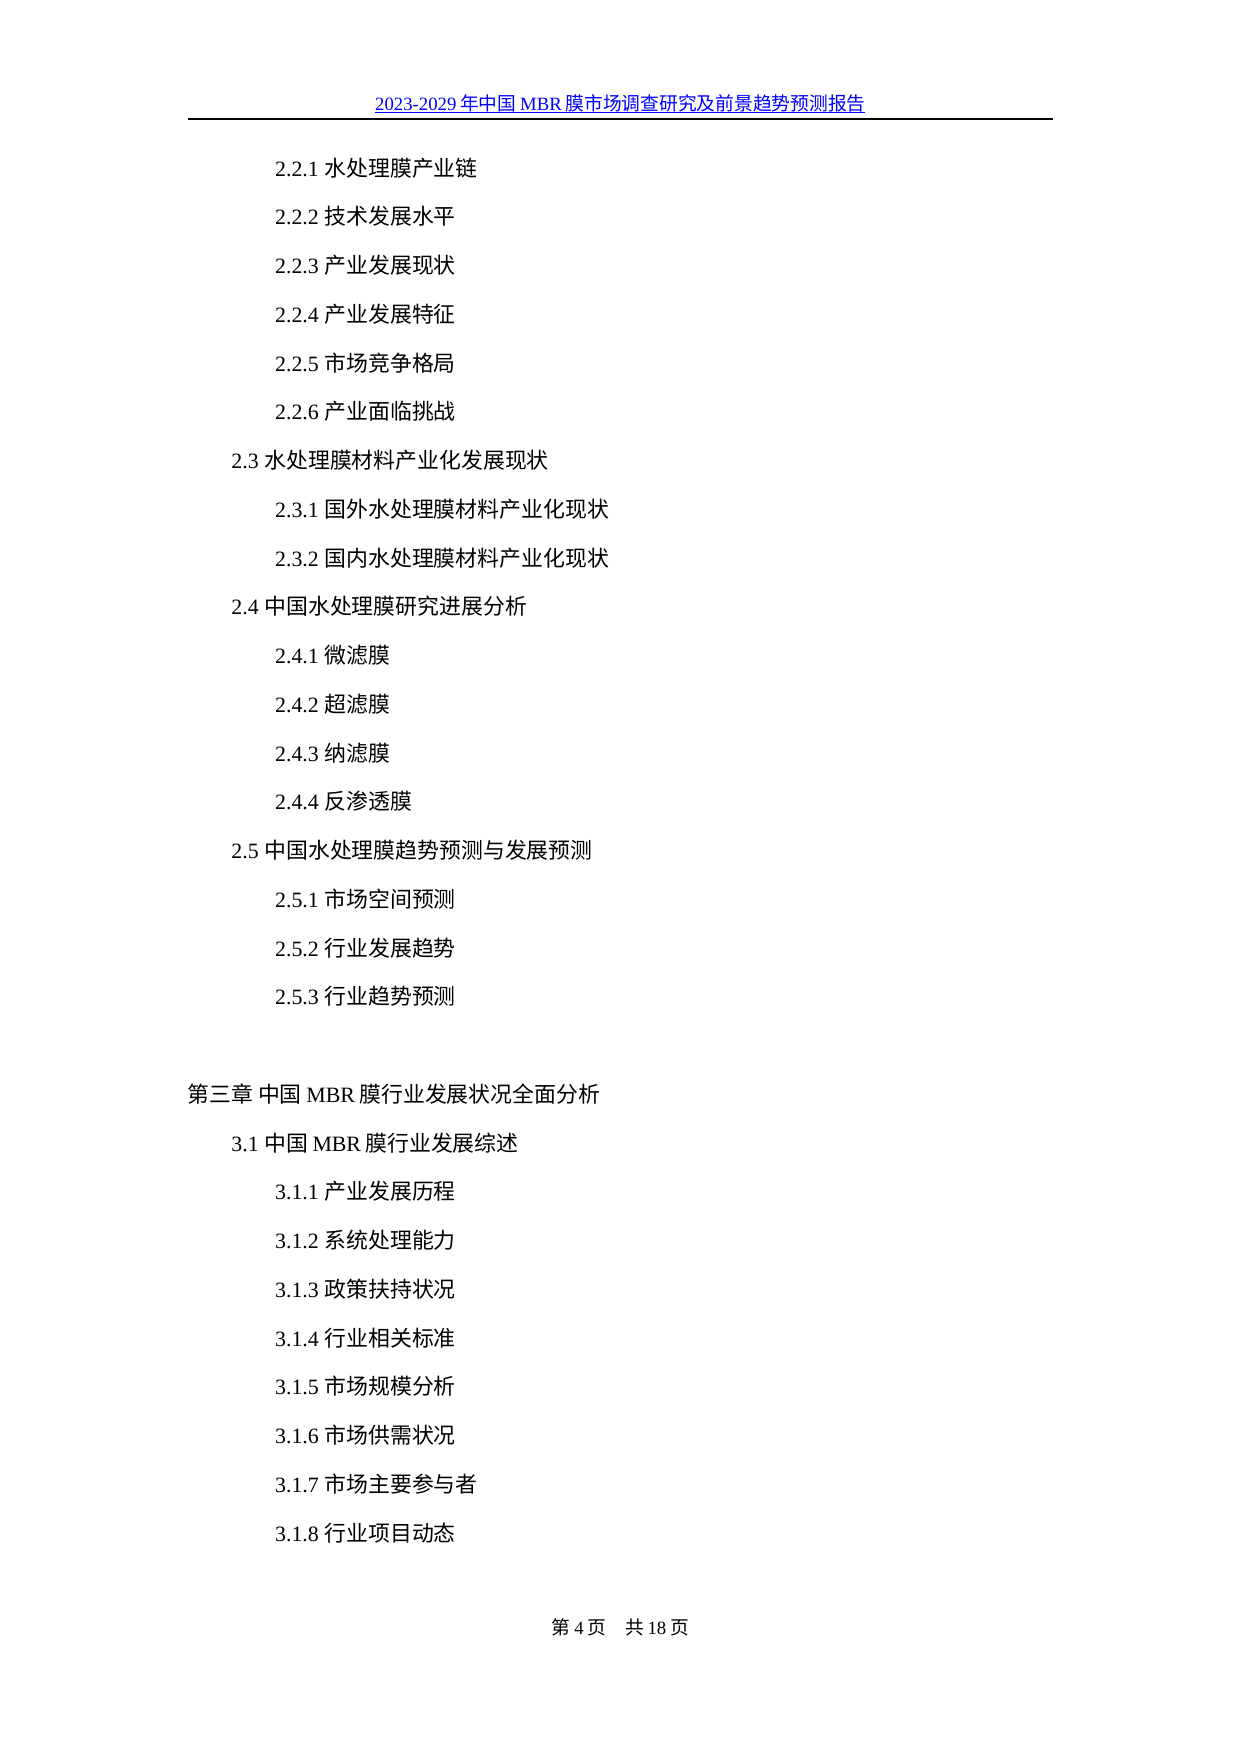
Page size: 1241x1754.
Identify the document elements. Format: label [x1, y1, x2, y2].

text [187, 150, 1053, 1548]
